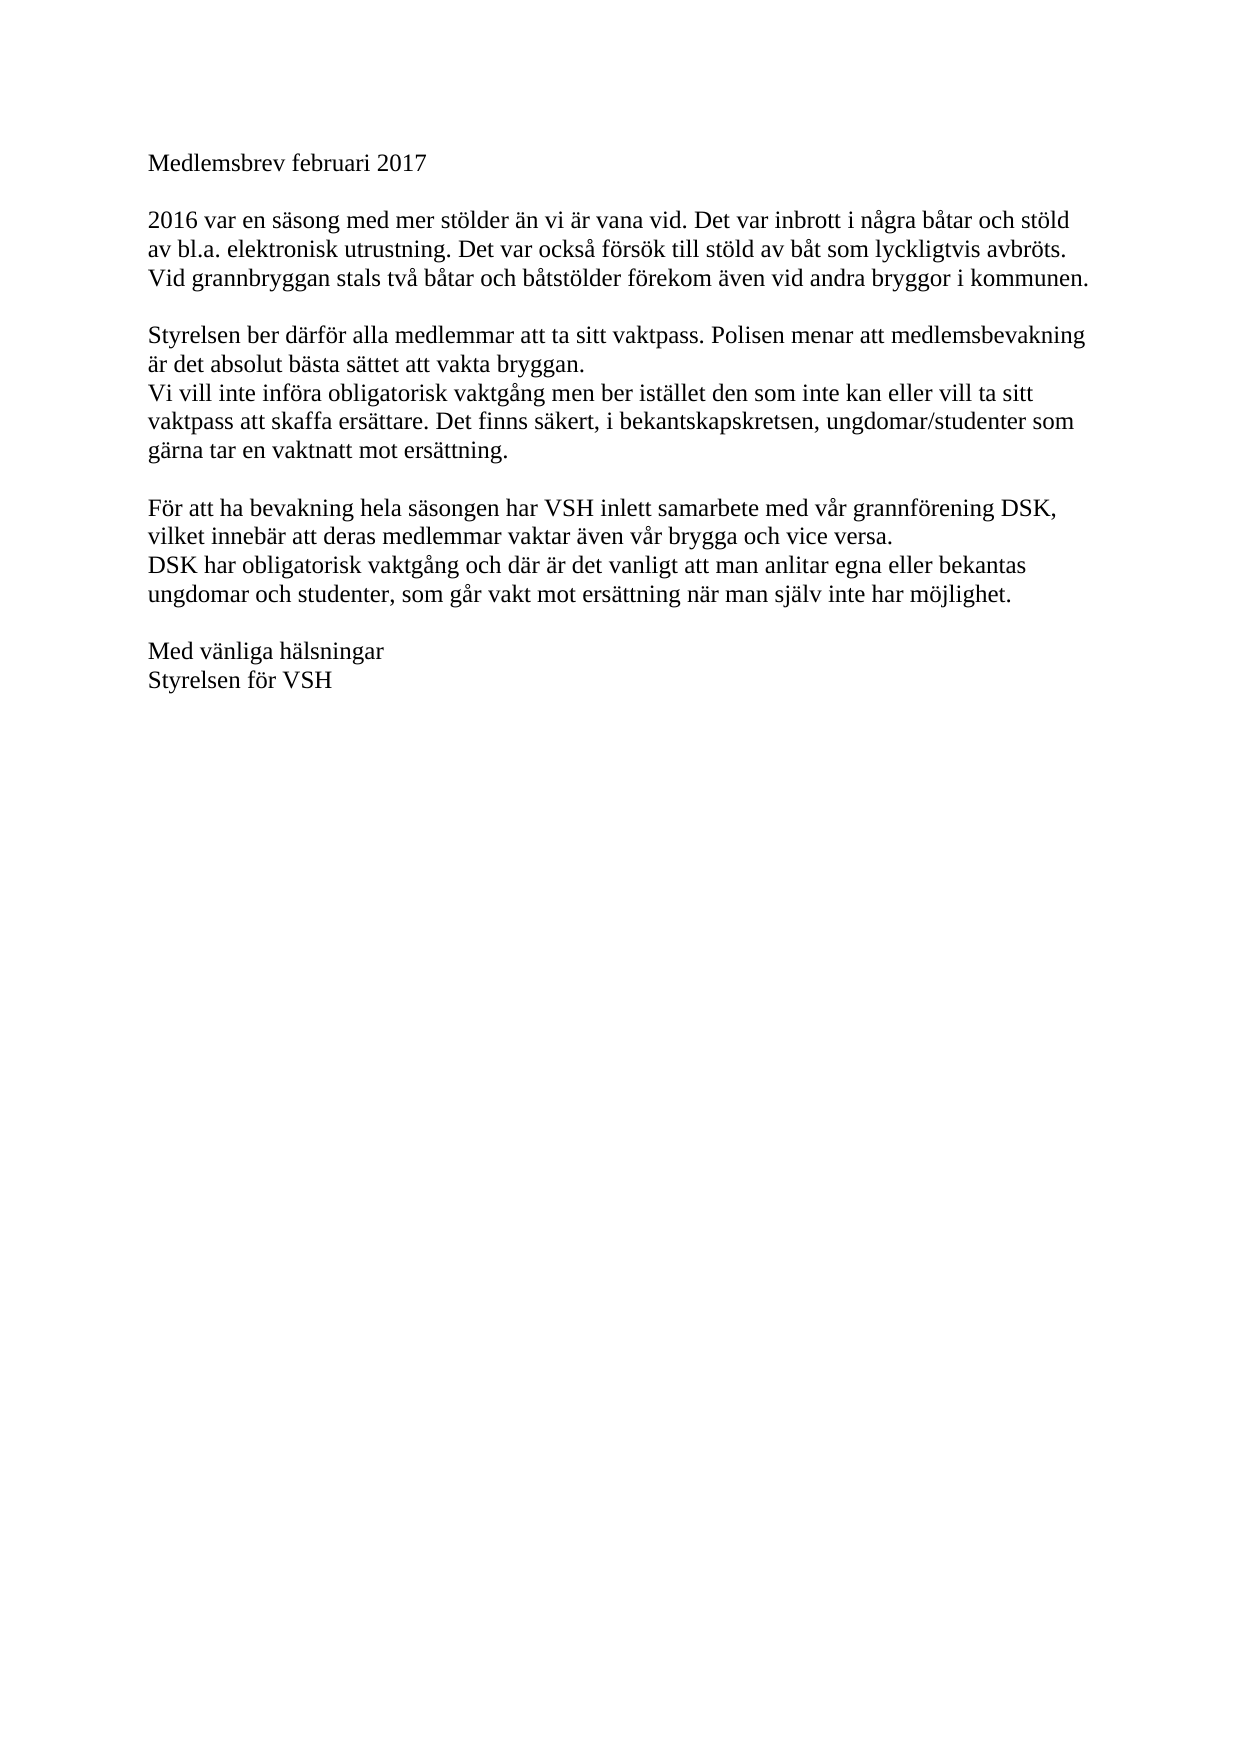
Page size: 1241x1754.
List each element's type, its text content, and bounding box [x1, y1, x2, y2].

text Medlemsbrev februari 2017 [148, 148, 1093, 176]
text Med vänliga hälsningar [148, 636, 1093, 665]
text DSK har obligatorisk vaktgång och där är det vanligt att man anlitar egna eller bekantas ungdomar och studenter, som går vakt mot ersättning när man själv inte har möjlighet. [148, 550, 1093, 608]
text 2016 var en säsong med mer stölder än vi är vana vid. Det var inbrott i några båtar och stöld av bl.a. elektronisk utrustning. Det var också försök till stöld av båt som lyckligtvis avbröts. Vid grannbryggan stals två båtar och båtstölder förekom även vid andra bryggor i kommunen. [148, 205, 1093, 291]
text Styrelsen ber därför alla medlemmar att ta sitt vaktpass. Polisen menar att medlemsbevakning är det absolut bästa sättet att vakta bryggan. [148, 320, 1093, 378]
text Styrelsen för VSH [148, 665, 1093, 694]
text För att ha bevakning hela säsongen har VSH inlett samarbete med vår grannförening DSK, vilket innebär att deras medlemmar vaktar även vår brygga och vice versa. [148, 493, 1093, 550]
text Vi vill inte införa obligatorisk vaktgång men ber istället den som inte kan eller vill ta sitt vaktpass att skaffa ersättare. Det finns säkert, i bekantskapskretsen, ungdomar/studenter som gärna tar en vaktnatt mot ersättning. [148, 378, 1093, 464]
